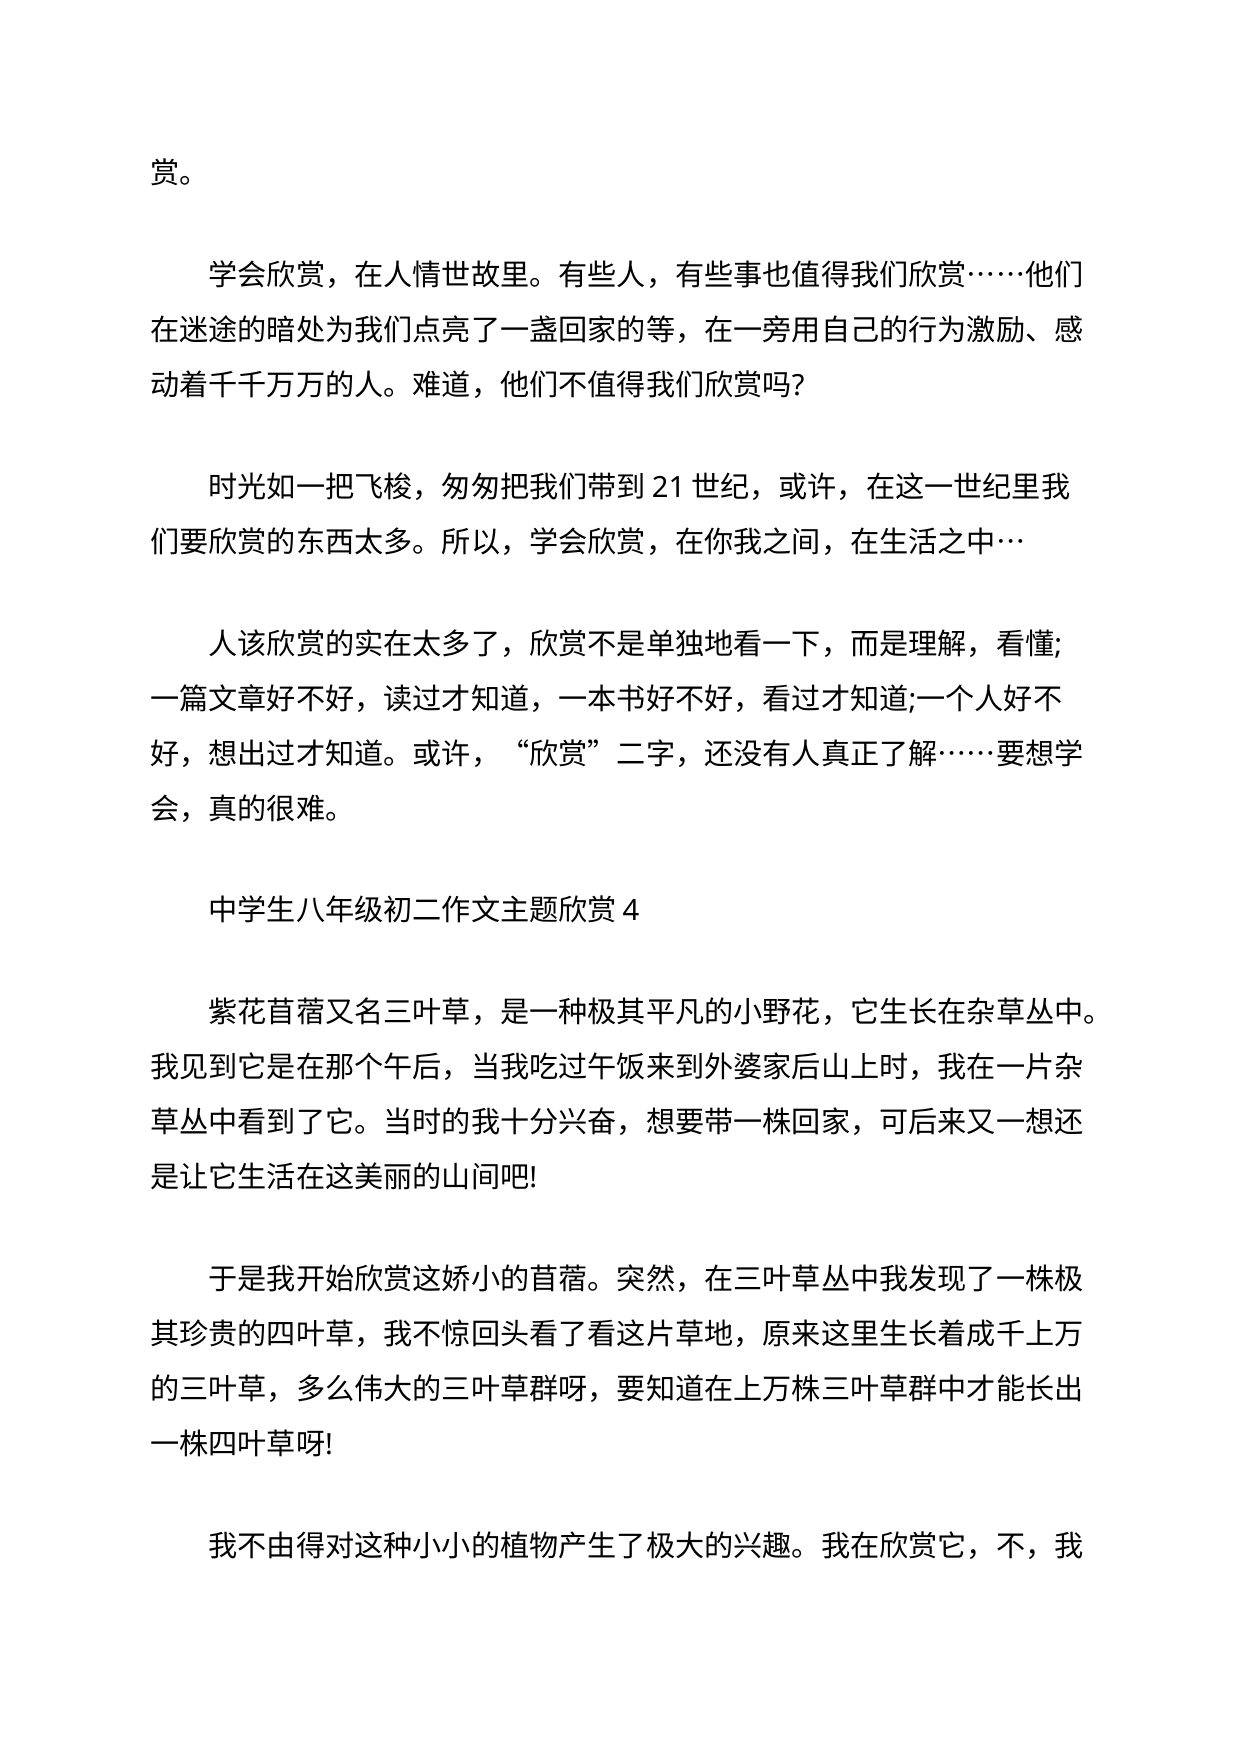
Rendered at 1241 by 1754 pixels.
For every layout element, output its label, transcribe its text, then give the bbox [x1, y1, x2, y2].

text 时光如一把飞梭，匆匆把我们带到21世纪，或许，在这一世纪里我们要欣赏的东西太多。所以，学会欣赏，在你我之间，在生活之中… [150, 463, 1090, 561]
text 学会欣赏，在人情世故里。有些人，有些事也值得我们欣赏……他们在迷途的暗处为我们点亮了一盏回家的等，在一旁用自己的行为激励、感动着千千万万的人。难道，他们不值得我们欣赏吗? [150, 252, 1090, 404]
text 紫花苜蓿又名三叶草，是一种极其平凡的小野花，它生长在杂草丛中。我见到它是在那个午后，当我吃过午饭来到外婆家后山上时，我在一片杂草丛中看到了它。当时的我十分兴奋，想要带一株回家，可后来又一想还是让它生活在这美丽的山间吧! [150, 989, 1090, 1196]
text 人该欣赏的实在太多了，欣赏不是单独地看一下，而是理解，看懂;一篇文章好不好，读过才知道，一本书好不好，看过才知道;一个人好不好，想出过才知道。或许，“欣赏”二字，还没有人真正了解……要想学会，真的很难。 [150, 620, 1090, 827]
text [150, 150, 1090, 192]
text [150, 1522, 1090, 1564]
text 中学生八年级初二作文主题欣赏4 [150, 887, 1090, 929]
text 于是我开始欣赏这娇小的苜蓿。突然，在三叶草丛中我发现了一株极其珍贵的四叶草，我不惊回头看了看这片草地，原来这里生长着成千上万的三叶草，多么伟大的三叶草群呀，要知道在上万株三叶草群中才能长出一株四叶草呀! [150, 1256, 1090, 1463]
